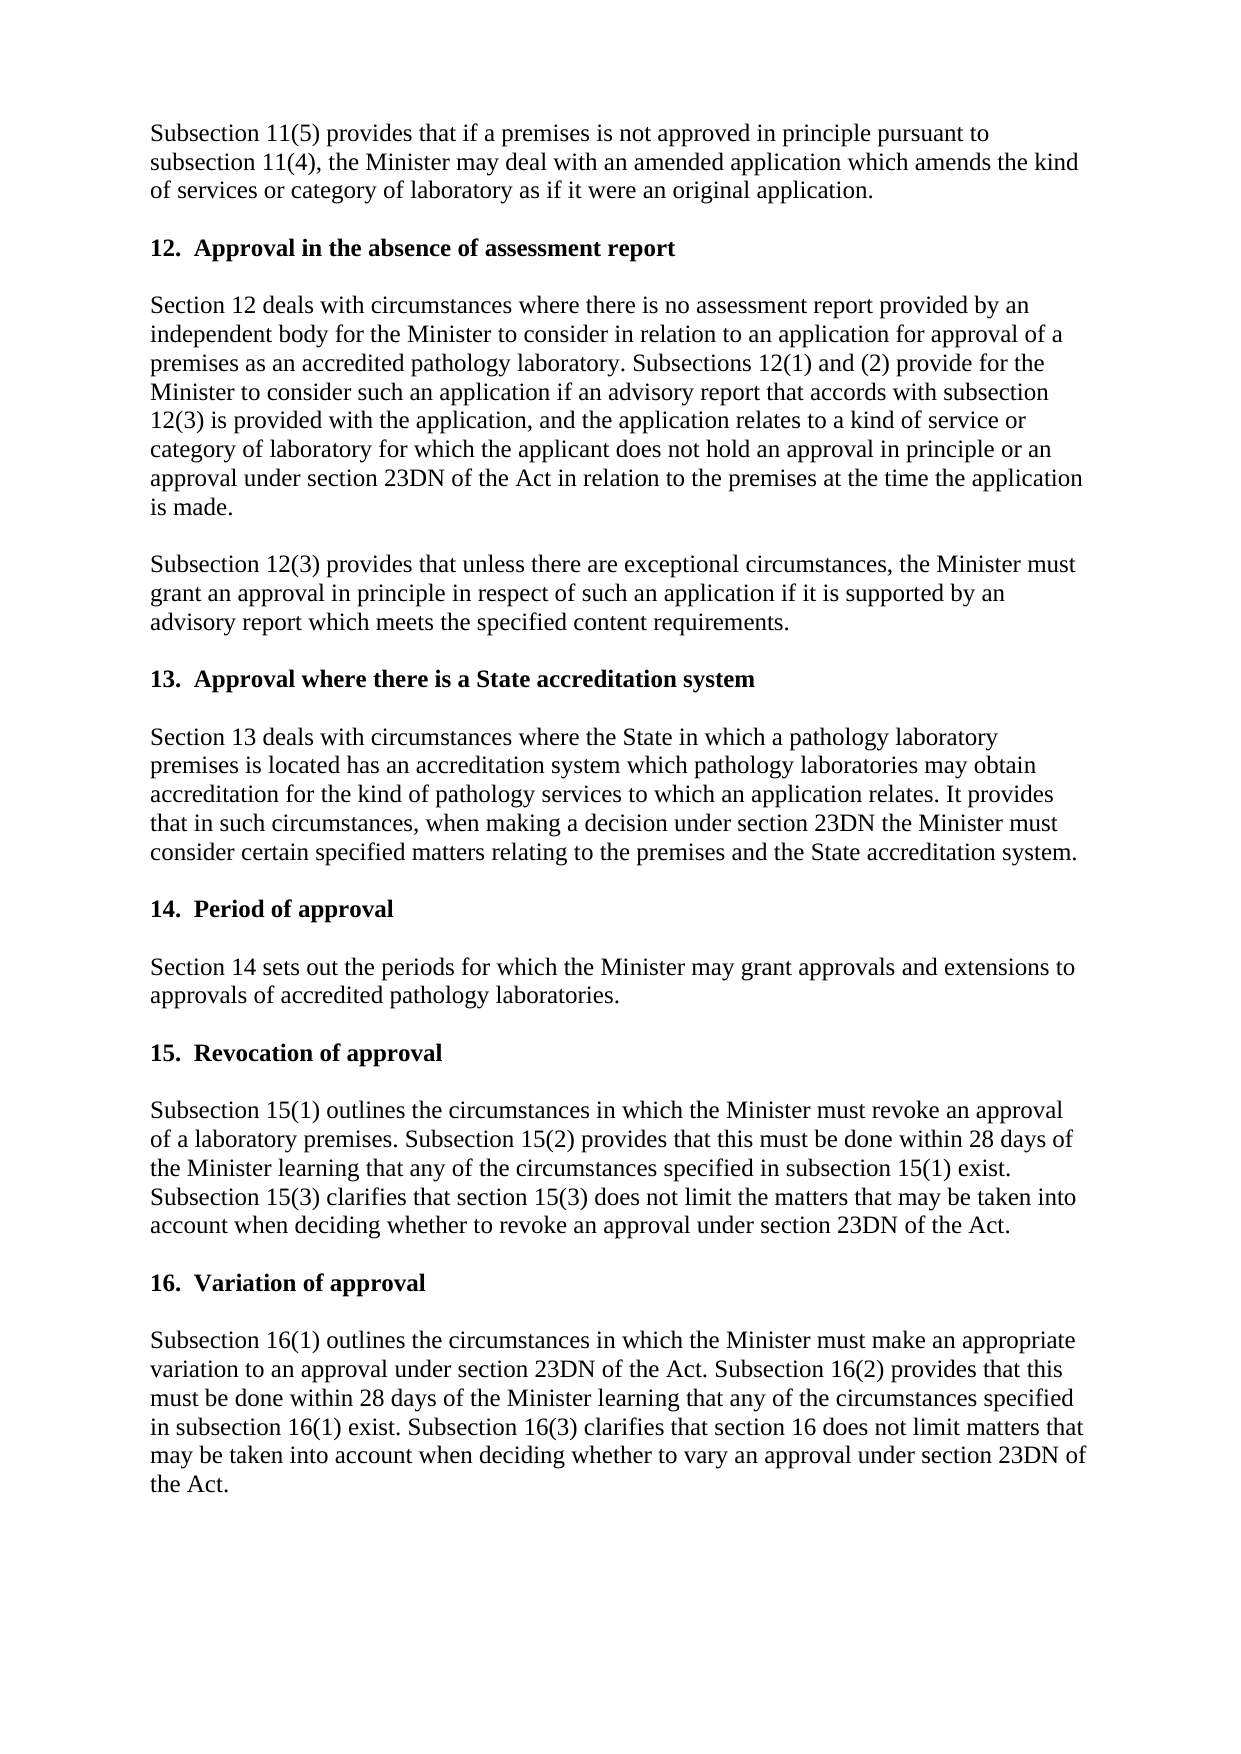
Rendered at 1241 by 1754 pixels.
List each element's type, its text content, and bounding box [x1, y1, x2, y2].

text 14. Period of approval [150, 894, 1090, 923]
text 15. Revocation of approval [150, 1038, 1090, 1067]
text 16. Variation of approval [150, 1268, 1090, 1297]
text Subsection 15(1) outlines the circumstances in which the Minister must revoke an approval of a laboratory premises. Subsection 15(2) provides that this must be done within 28 days of the Minister learning that any of the circumstances specified in subsection 15(1) exist. Subsection 15(3) clarifies that section 15(3) does not limit the matters that may be taken into account when deciding whether to revoke an approval under section 23DN of the Act. [150, 1096, 1090, 1239]
text Section 12 deals with circumstances where there is no assessment report provided by an independent body for the Minister to consider in relation to an application for approval of a premises as an accredited pathology laboratory. Subsections 12(1) and (2) provide for the Minister to consider such an application if an advisory report that accords with subsection 12(3) is provided with the application, and the application relates to a kind of service or category of laboratory for which the applicant does not hold an approval in principle or an approval under section 23DN of the Act in relation to the premises at the time the application is made. [150, 291, 1090, 521]
text Section 13 deals with circumstances where the State in which a pathology laboratory premises is located has an accreditation system which pathology laboratories may obtain accreditation for the kind of pathology services to which an application relates. It provides that in such circumstances, when making a decision under section 23DN the Minister must consider certain specified matters relating to the premises and the State accreditation system. [150, 722, 1090, 866]
text Section 14 sets out the periods for which the Minister may grant approvals and extensions to approvals of accredited pathology laboratories. [150, 952, 1090, 1009]
text 12. Approval in the absence of assessment report [150, 233, 1090, 262]
text 13. Approval where there is a State accreditation system [150, 664, 1090, 693]
text Subsection 16(1) outlines the circumstances in which the Minister must make an appropriate variation to an approval under section 23DN of the Act. Subsection 16(2) provides that this must be done within 28 days of the Minister learning that any of the circumstances specified in subsection 16(1) exist. Subsection 16(3) clarifies that section 16 does not limit matters that may be taken into account when deciding whether to vary an approval under section 23DN of the Act. [150, 1326, 1090, 1498]
text Subsection 12(3) provides that unless there are exceptional circumstances, the Minister must grant an approval in principle in respect of such an application if it is supported by an advisory report which meets the specified content requirements. [150, 549, 1090, 636]
text Subsection 11(5) provides that if a premises is not approved in principle pursuant to subsection 11(4), the Minister may deal with an amended application which amends the kind of services or category of laboratory as if it were an original application. [150, 118, 1090, 204]
